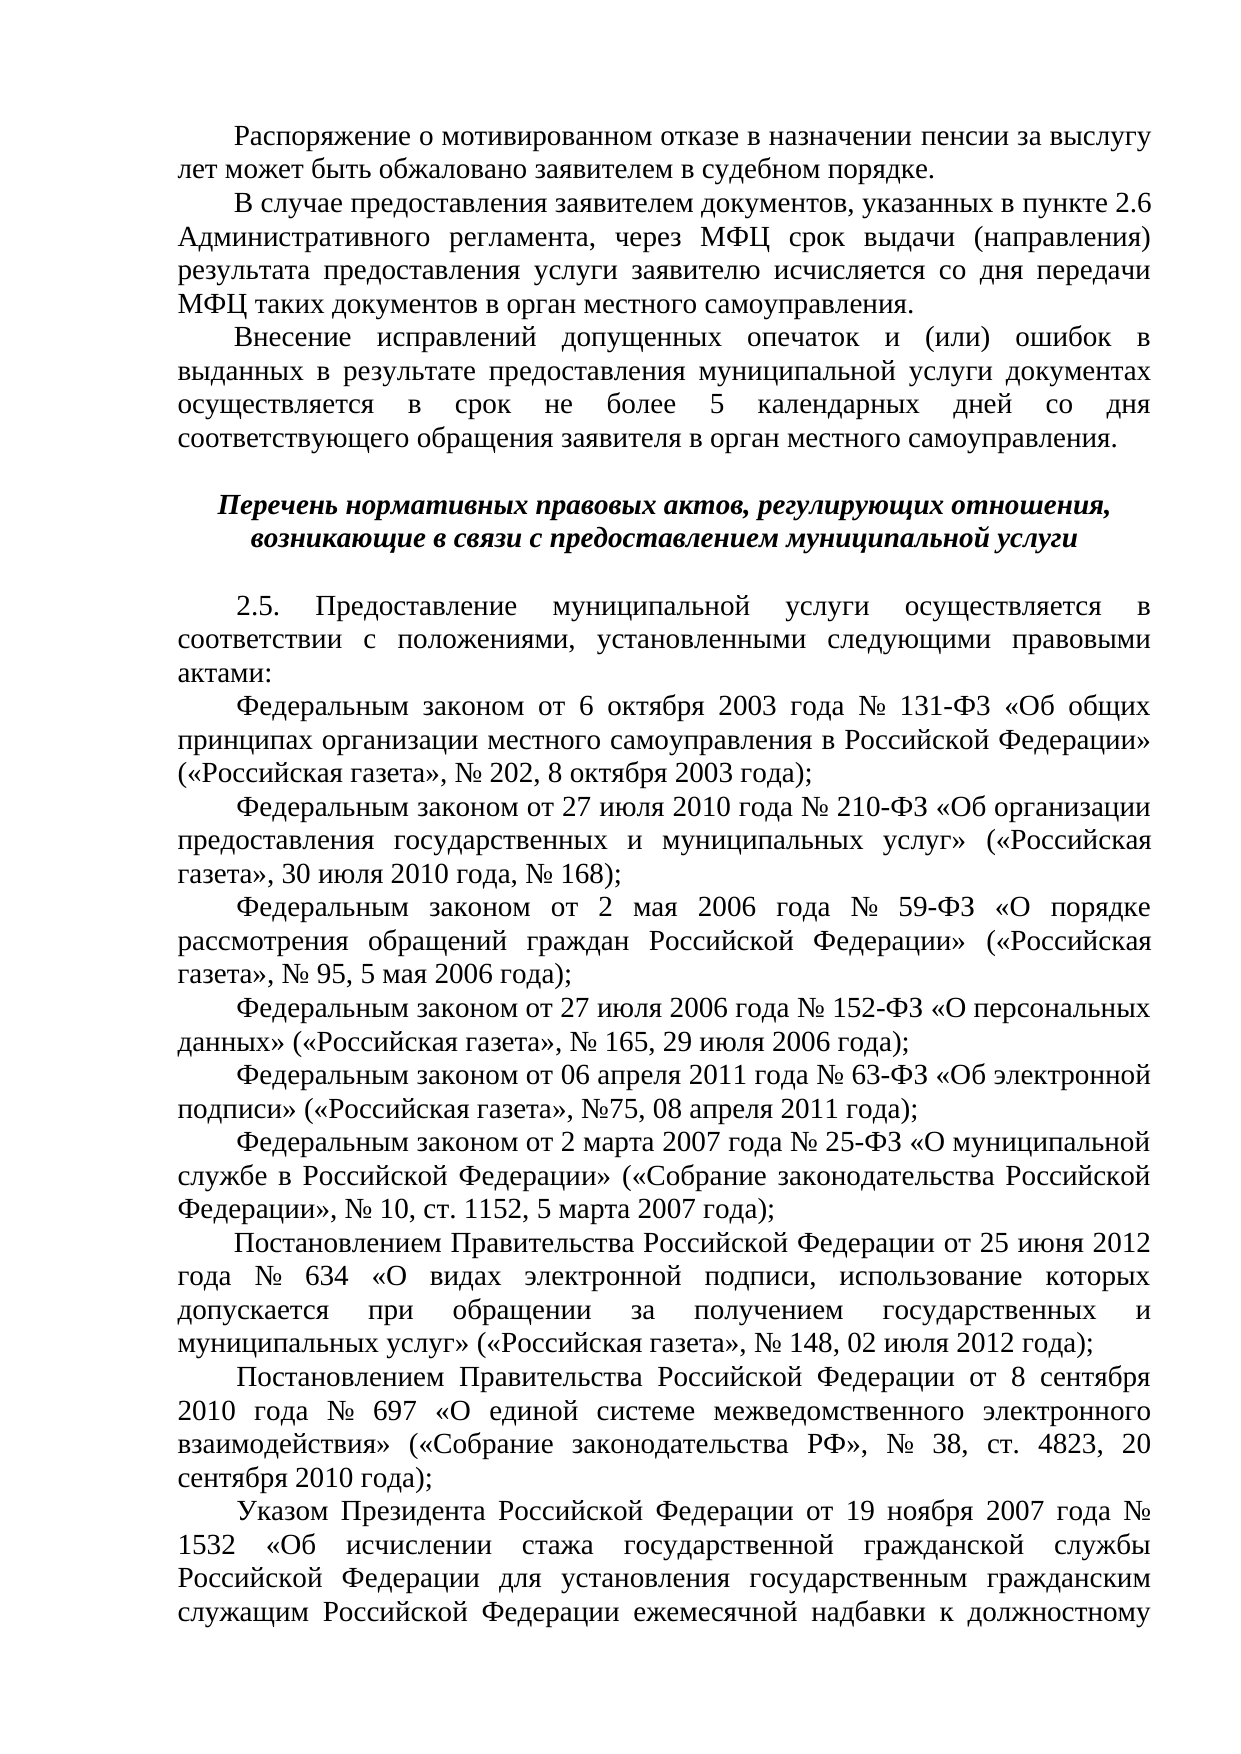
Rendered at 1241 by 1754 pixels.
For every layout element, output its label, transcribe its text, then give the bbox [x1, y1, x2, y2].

text В случае предоставления заявителем документов, указанных в пункте 2.6 Административного регламента, через МФЦ срок выдачи (направления) результата предоставления услуги заявителю исчисляется со дня передачи МФЦ таких документов в орган местного самоуправления. [177, 185, 1152, 319]
text 2.5. Предоставление муниципальной услуги осуществляется в соответствии с положениями, установленными следующими правовыми актами: [177, 588, 1152, 688]
text Постановлением Правительства Российской Федерации от 25 июня 2012 года № 634 «О видах электронной подписи, использование которых допускается при обращении за получением государственных и муниципальных услуг» («Российская газета», № 148, 02 июля 2012 года); [177, 1225, 1152, 1359]
text Распоряжение о мотивированном отказе в назначении пенсии за выслугу лет может быть обжаловано заявителем в судебном порядке. [177, 118, 1152, 185]
text Федеральным законом от 27 июля 2010 года № 210-ФЗ «Об организации предоставления государственных и муниципальных услуг» («Российская газета», 30 июля 2010 года, № 168); [177, 789, 1152, 889]
text Внесение исправлений допущенных опечаток и (или) ошибок в выданных в результате предоставления муниципальной услуги документах осуществляется в срок не более 5 календарных дней со дня соответствующего обращения заявителя в орган местного самоуправления. [177, 319, 1152, 453]
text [177, 1493, 1152, 1627]
text Федеральным законом от 2 марта 2007 года № 25-ФЗ «О муниципальной службе в Российской Федерации» («Собрание законодательства Российской Федерации», № 10, ст. 1152, 5 марта 2007 года); [177, 1124, 1152, 1225]
text Федеральным законом от 6 октября 2003 года № 131-Ф3 «Об общих принципах организации местного самоуправления в Российской Федерации» («Российская газета», № 202, 8 октября 2003 года); [177, 688, 1152, 789]
text Федеральным законом от 06 апреля 2011 года № 63-ФЗ «Об электронной подписи» («Российская газета», №75, 08 апреля 2011 года); [177, 1057, 1152, 1124]
text Постановлением Правительства Российской Федерации от 8 сентября 2010 года № 697 «О единой системе межведомственного электронного взаимодействия» («Собрание законодательства РФ», № 38, ст. 4823, 20 сентября 2010 года); [177, 1359, 1152, 1493]
text Федеральным законом от 2 мая 2006 года № 59-ФЗ «О порядке рассмотрения обращений граждан Российской Федерации» («Российская газета», № 95, 5 мая 2006 года); [177, 889, 1152, 990]
text Федеральным законом от 27 июля 2006 года № 152-ФЗ «О персональных данных» («Российская газета», № 165, 29 июля 2006 года); [177, 990, 1152, 1057]
text Перечень нормативных правовых актов, регулирующих отношения, возникающие в связи с предоставлением муниципальной услуги [177, 487, 1152, 554]
